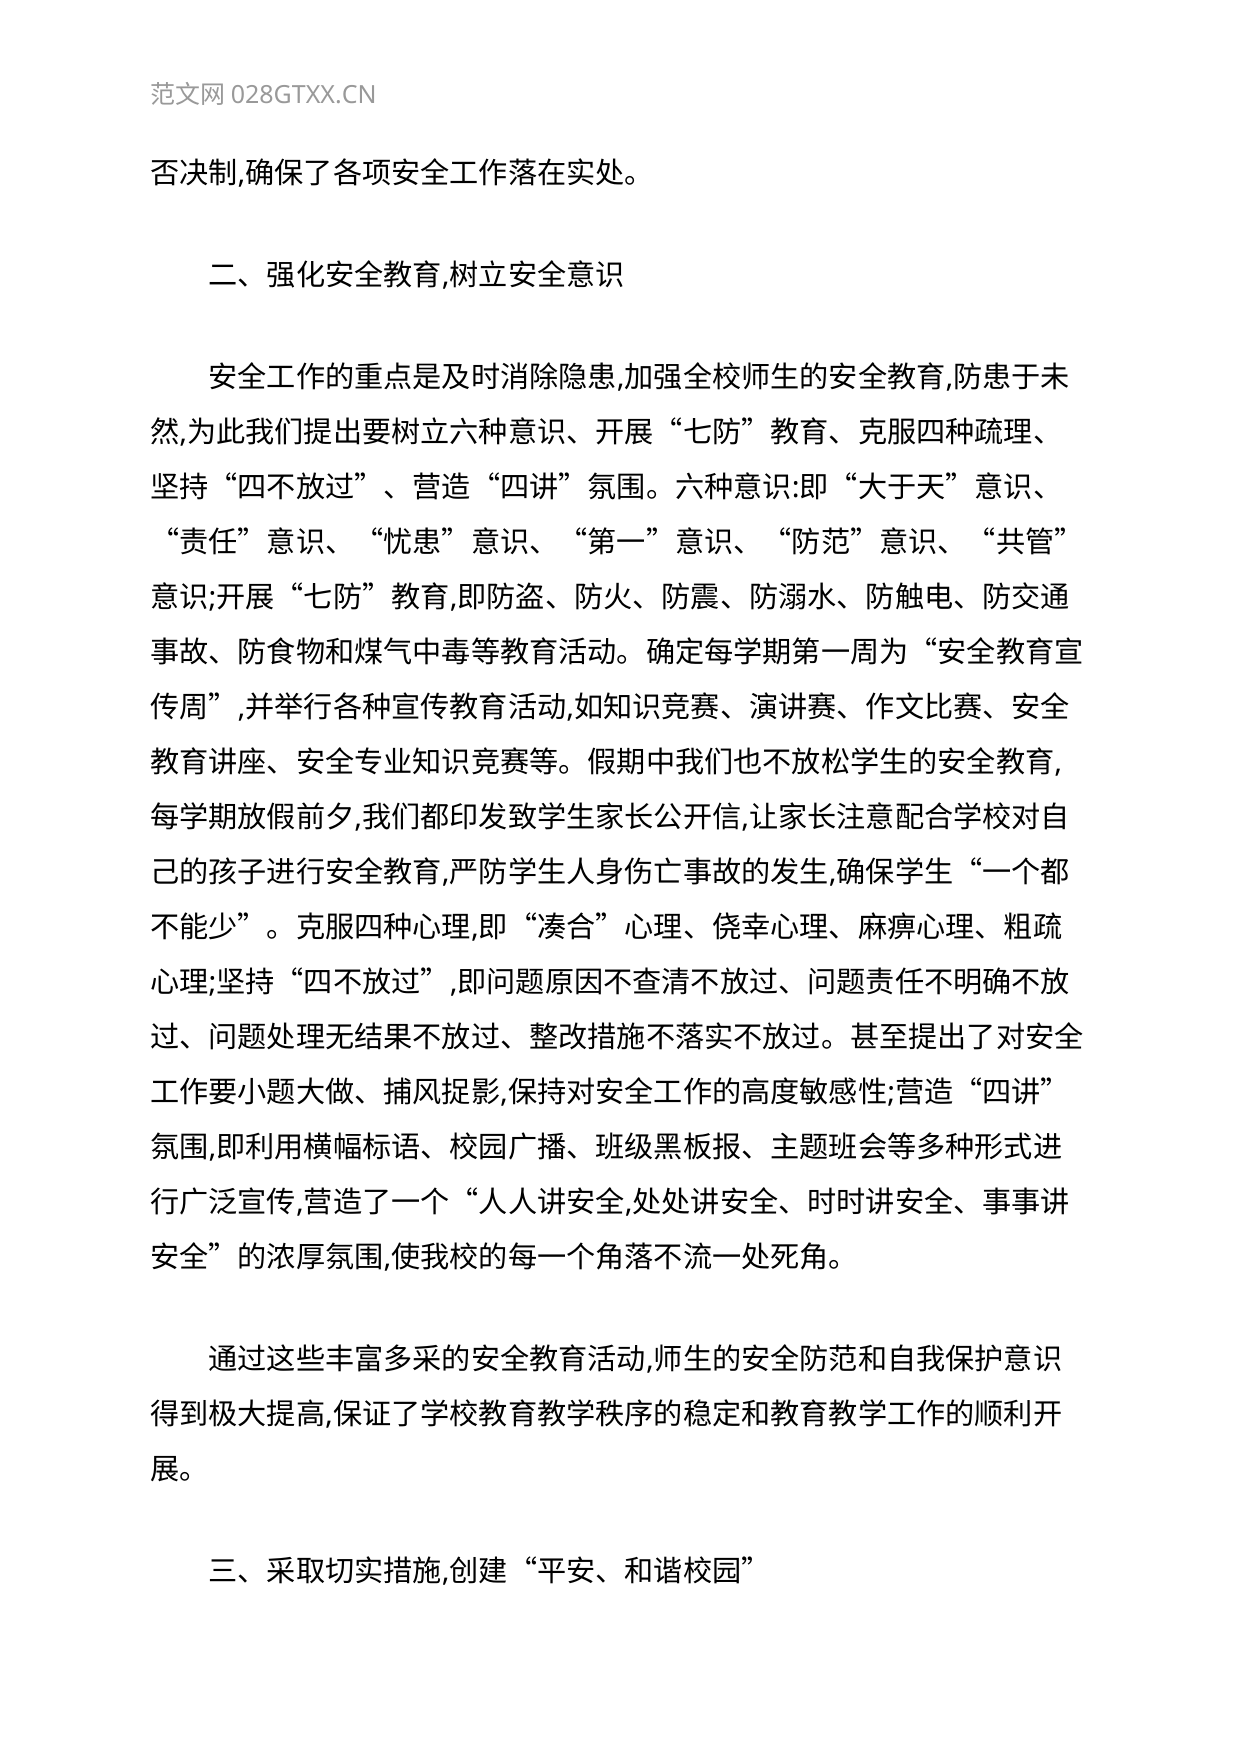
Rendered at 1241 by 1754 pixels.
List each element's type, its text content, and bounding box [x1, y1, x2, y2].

text 通过这些丰富多采的安全教育活动,师生的安全防范和自我保护意识得到极大提高,保证了学校教育教学秩序的稳定和教育教学工作的顺利开展。 [150, 1336, 1090, 1488]
text 二、强化安全教育,树立安全意识 [150, 252, 1090, 294]
text 三、采取切实措施,创建“平安、和谐校园” [150, 1547, 1090, 1590]
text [150, 150, 1090, 192]
text 安全工作的重点是及时消除隐患,加强全校师生的安全教育,防患于未然,为此我们提出要树立六种意识、开展“七防”教育、克服四种疏理、坚持“四不放过”、营造“四讲”氛围。六种意识:即“大于天”意识、“责任”意识、“忧患”意识、“第一”意识、“防范”意识、“共管”意识;开展“七防”教育,即防盗、防火、防震、防溺水、防触电、防交通事故、防食物和煤气中毒等教育活动。确定每学期第一周为“安全教育宣传周”,并举行各种宣传教育活动,如知识竞赛、演讲赛、作文比赛、安全教育讲座、安全专业知识竞赛等。假期中我们也不放松学生的安全教育,每学期放假前夕,我们都印发致学生家长公开信,让家长注意配合学校对自己的孩子进行安全教育,严防学生人身伤亡事故的发生,确保学生“一个都不能少”。克服四种心理,即“凑合”心理、侥幸心理、麻痹心理、粗疏心理;坚持“四不放过”,即问题原因不查清不放过、问题责任不明确不放过、问题处理无结果不放过、整改措施不落实不放过。甚至提出了对安全工作要小题大做、捕风捉影,保持对安全工作的高度敏感性;营造“四讲”氛围,即利用横幅标语、校园广播、班级黑板报、主题班会等多种形式进行广泛宣传,营造了一个“人人讲安全,处处讲安全、时时讲安全、事事讲安全”的浓厚氛围,使我校的每一个角落不流一处死角。 [150, 354, 1090, 1276]
